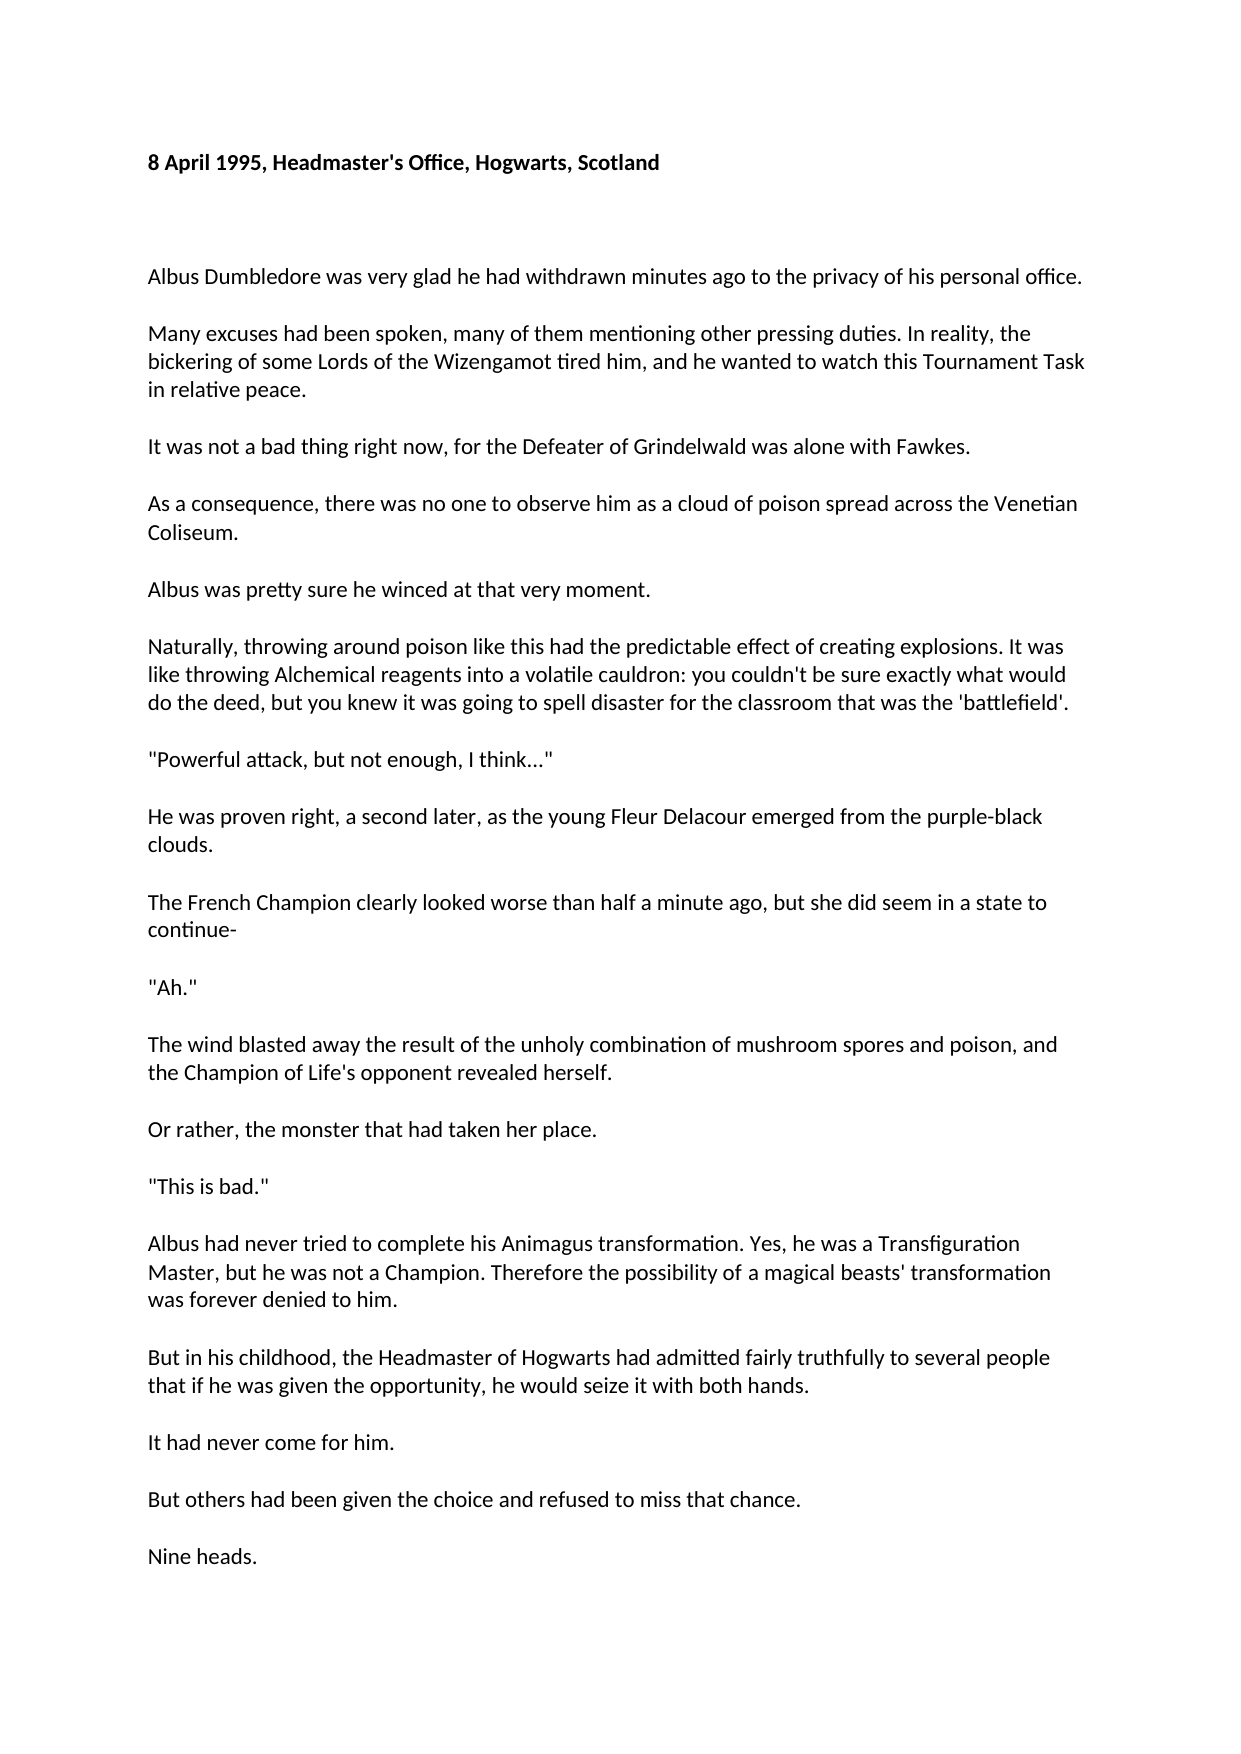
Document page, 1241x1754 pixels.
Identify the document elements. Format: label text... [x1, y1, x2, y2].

text Albus Dumbledore was very glad he had withdrawn minutes ago to the privacy of his personal office. [148, 262, 1093, 290]
text He was proven right, a second later, as the young Fleur Delacour emerged from the purple-black clouds. [148, 802, 1093, 858]
text But others had been given the choice and refused to miss that chance. [148, 1485, 1093, 1513]
text 8 April 1995, Headmaster's Office, Hogwarts, Scotland [148, 148, 1093, 176]
text Naturally, throwing around poison like this had the predictable effect of creating explosions. It was like throwing Alchemical reagents into a volatile cauldron: you couldn't be sure exactly what would do the deed, but you knew it was going to spell disaster for the classroom that was the 'battlefield'. [148, 632, 1093, 716]
text The French Champion clearly looked worse than half a minute ago, but she did seem in a state to continue- [148, 888, 1093, 944]
text "This is bad." [148, 1172, 1093, 1200]
text The wind blasted away the result of the unholy combination of mushroom spores and poison, and the Champion of Life's opponent revealed herself. [148, 1030, 1093, 1086]
text Albus was pretty sure he winced at that very moment. [148, 575, 1093, 603]
text It had never come for him. [148, 1428, 1093, 1456]
text "Ah." [148, 973, 1093, 1001]
text Or rather, the monster that had taken her place. [148, 1115, 1093, 1143]
text "Powerful attack, but not enough, I think..." [148, 745, 1093, 773]
text Nine heads. [148, 1542, 1093, 1570]
text But in his childhood, the Headmaster of Hogwarts had admitted fairly truthfully to several people that if he was given the opportunity, he would seize it with both hands. [148, 1343, 1093, 1399]
text It was not a bad thing right now, for the Defeater of Grindelwald was alone with Fawkes. [148, 432, 1093, 460]
text Many excuses had been spoken, many of them mentioning other pressing duties. In reality, the bickering of some Lords of the Wizengamot tired him, and he wanted to watch this Tournament Task in relative peace. [148, 319, 1093, 403]
text Albus had never tried to complete his Animagus transformation. Yes, he was a Transfiguration Master, but he was not a Champion. Therefore the possibility of a magical beasts' transformation was forever denied to him. [148, 1229, 1093, 1314]
text As a consequence, there was no one to observe him as a cloud of poison spread across the Venetian Coliseum. [148, 489, 1093, 546]
